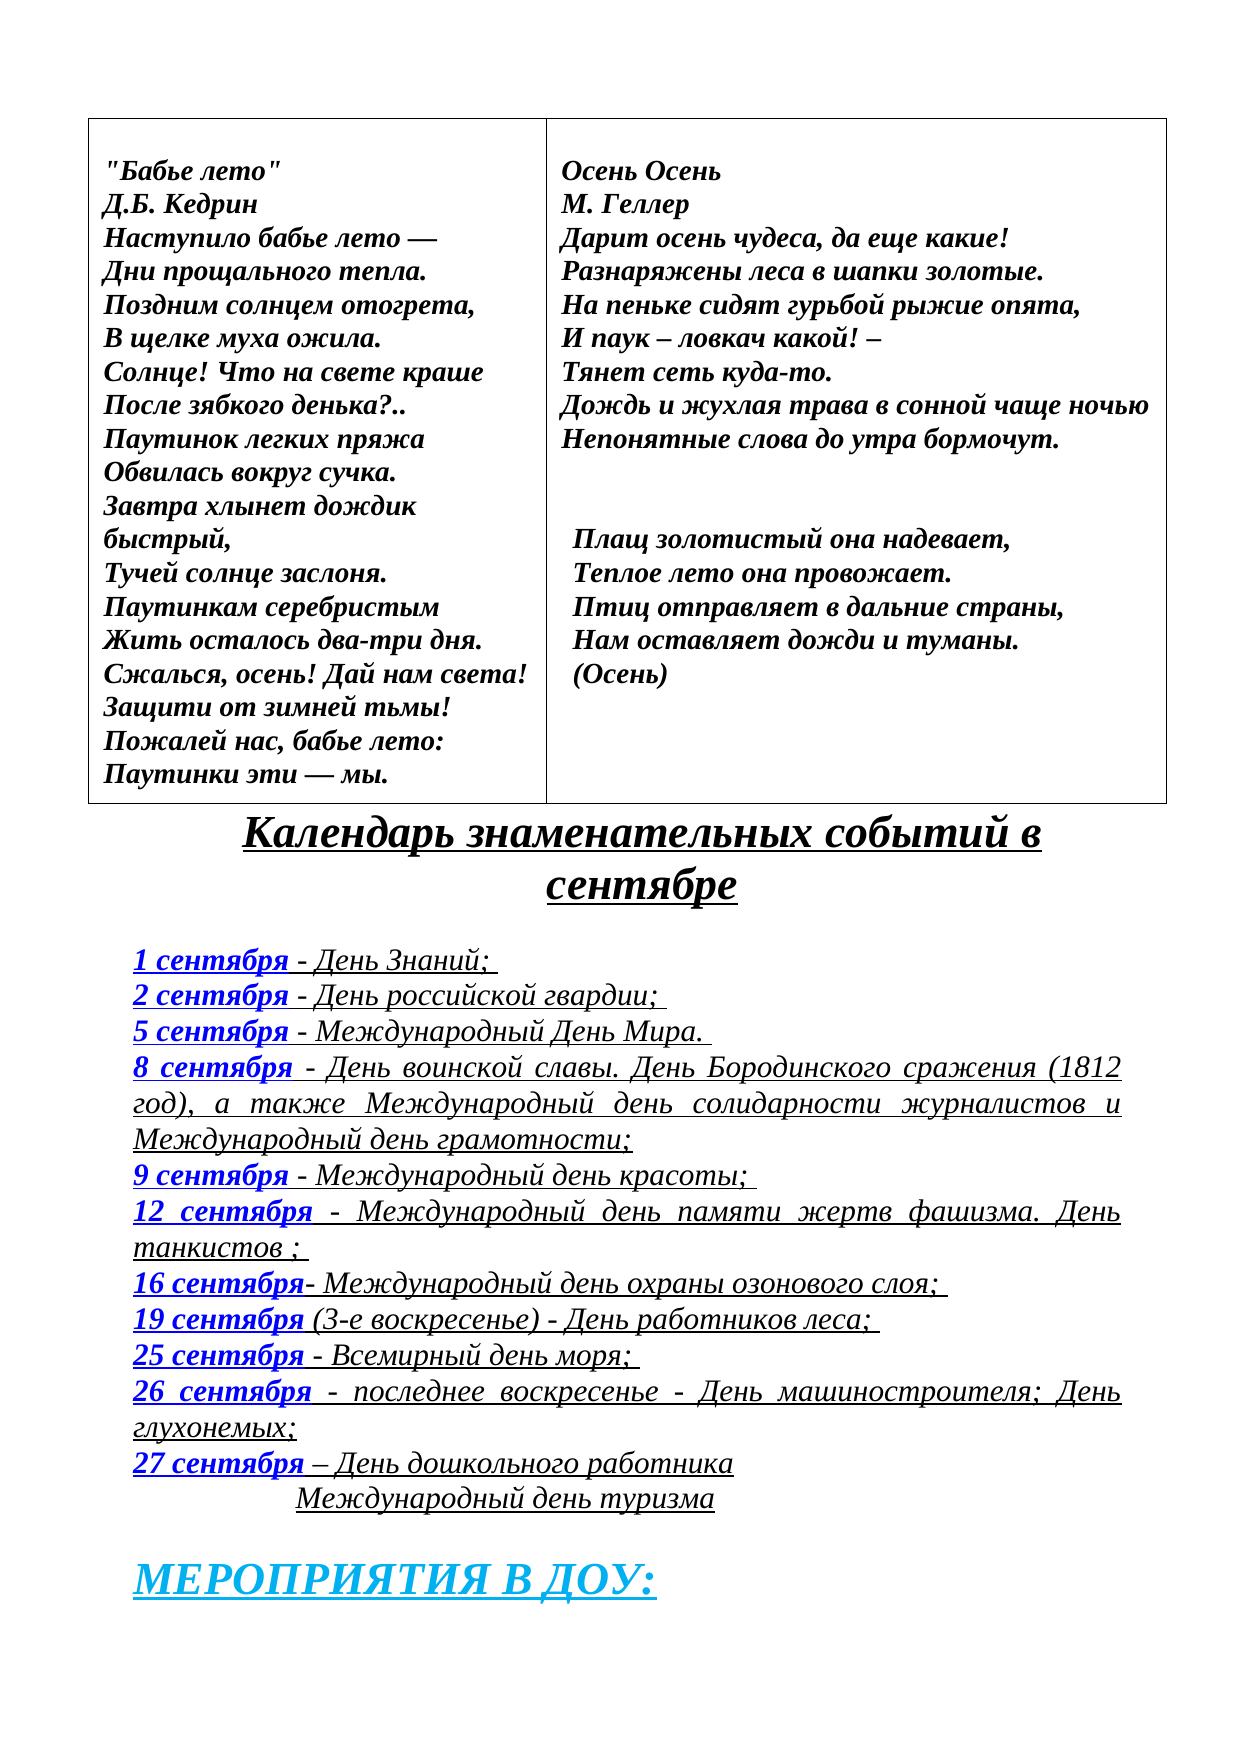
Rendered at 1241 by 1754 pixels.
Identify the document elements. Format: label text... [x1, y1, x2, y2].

text 5 сентября - Международный День Мира. [133, 1013, 1122, 1048]
text 25 сентября - Всемирный день моря; [133, 1336, 1122, 1372]
text 16 сентября- Международный день охраны озонового слоя; [133, 1264, 1122, 1300]
text 1 сентября - День Знаний; [133, 941, 1122, 977]
text 2 сентября - День российской гвардии; [133, 977, 1122, 1013]
table_header Осень Осень М. Геллер Дарит осень чудеса, да еще какие! Разнаряжены леса в шапки золотые. На пеньке сидят гурьбой рыжие опята, И паук – ловкач какой! – Тянет сеть куда-то. Дождь и жухлая трава в сонной чаще ночью Непонятные слова до утра бормочут. Плащ золотистый она надевает, Теплое лето она провожает. Птиц отправляет в дальние страны, Нам оставляет дожди и туманы. (Осень) [547, 119, 1166, 803]
text 8 сентября - День воинской славы. День Бородинского сражения (1812 год), а также Международный день солидарности журналистов и Международный день грамотности; [133, 1048, 1122, 1080]
text 26 сентября - последнее воскресенье - День машиностроителя; День глухонемых; [133, 1405, 1122, 1444]
text 8 сентября - День воинской славы. День Бородинского сражения (1812 год), а также Международный день солидарности журналистов и Международный день грамотности; [133, 1117, 1122, 1156]
text 12 сентября - Международный день памяти жертв фашизма. День танкистов ; [133, 1192, 1122, 1264]
text 27 сентября – День дошкольного работника [133, 1444, 1122, 1480]
text Международный день туризма [133, 1480, 1122, 1516]
text 9 сентября - Международный день красоты; [133, 1156, 1122, 1192]
table_header "Бабье лето" Д.Б. Кедрин Наступило бабье лето — Дни прощального тепла. Поздним солнцем отогрета, В щелке муха ожила. Солнце! Что на свете краше После зябкого денька?.. Паутинок легких пряжа Обвилась вокруг сучка. Завтра хлынет дождик быстрый, Тучей солнце заслоня. Паутинкам серебристым Жить осталось два-три дня. Сжалься, осень! Дай нам света! Защити от зимней тьмы! Пожалей нас, бабье лето: Паутинки эти — мы. [89, 119, 546, 803]
text Календарь знаменательных событий в сентябре [162, 804, 1122, 909]
text 19 сентября (3-е воскресенье) - День работников леса; [133, 1300, 1122, 1336]
text 8 сентября - День воинской славы. День Бородинского сражения (1812 год), а также Международный день солидарности журналистов и Международный день грамотности; [133, 1081, 1122, 1116]
text 26 сентября - последнее воскресенье - День машиностроителя; День глухонемых; [133, 1372, 1122, 1403]
text МЕРОПРИЯТИЯ В ДОУ: [133, 1552, 1122, 1604]
